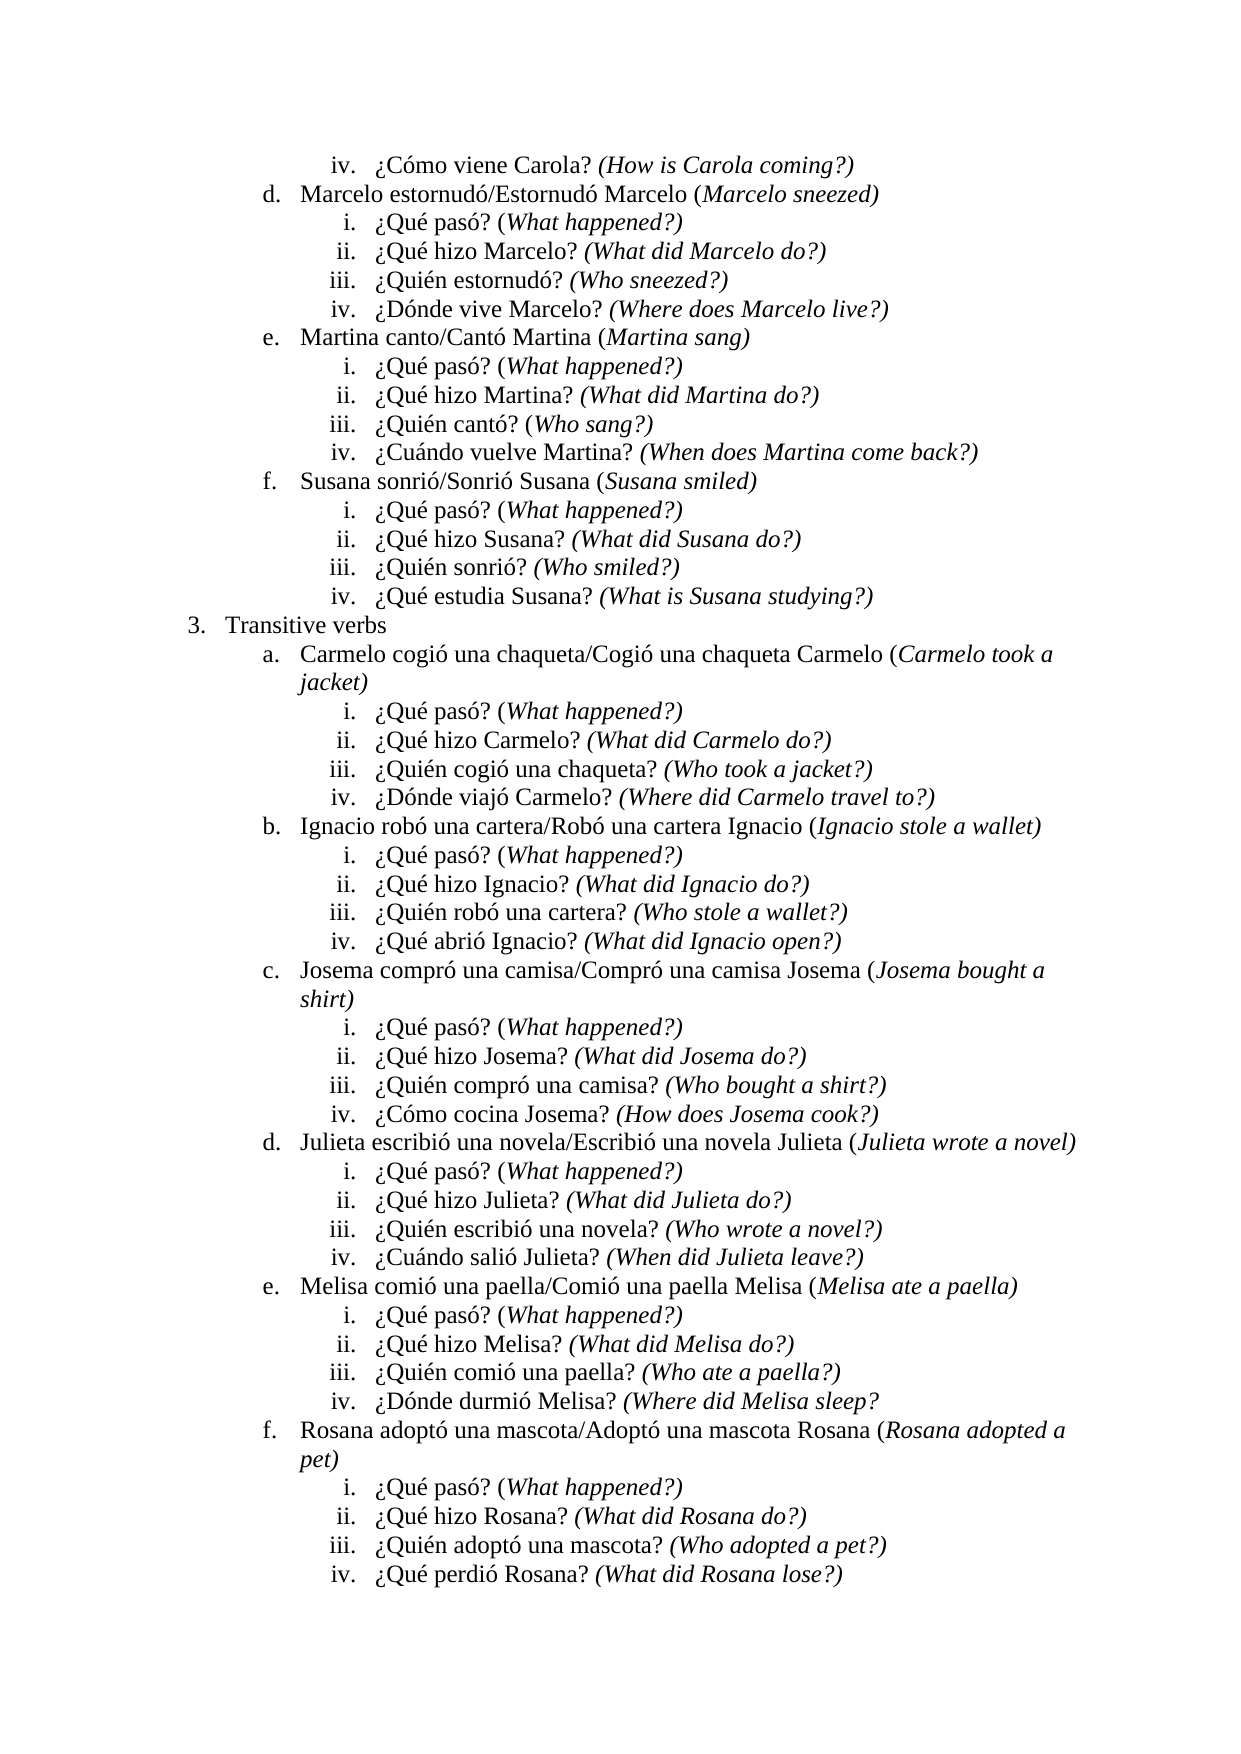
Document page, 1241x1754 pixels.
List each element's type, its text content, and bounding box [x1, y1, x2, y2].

list Transitive verbs [187, 610, 1090, 639]
list Rosana adoptó una mascota/Adoptó una mascota Rosana (Rosana adopted a pet) [262, 1415, 1090, 1472]
list ¿Qué pasó? (What happened?) [356, 1156, 1090, 1185]
list Josema compró una camisa/Compró una camisa Josema (Josema bought a shirt) [262, 955, 1090, 1012]
list ¿Quién adoptó una mascota? (Who adopted a pet?) [356, 1530, 1090, 1559]
list ¿Qué hizo Susana? (What did Susana do?) [356, 524, 1090, 552]
list ¿Qué hizo Julieta? (What did Julieta do?) [356, 1185, 1090, 1214]
list ¿Dónde vive Marcelo? (Where does Marcelo live?) [356, 294, 1090, 322]
list ¿Dónde viajó Carmelo? (Where did Carmelo travel to?) [356, 782, 1090, 811]
list ¿Qué pasó? (What happened?) [356, 351, 1090, 380]
list ¿Qué perdió Rosana? (What did Rosana lose?) [356, 1559, 1090, 1587]
list Marcelo estornudó/Estornudó Marcelo (Marcelo sneezed) [262, 179, 1090, 207]
list ¿Quién escribió una novela? (Who wrote a novel?) [356, 1214, 1090, 1242]
list ¿Quién compró una camisa? (Who bought a shirt?) [356, 1070, 1090, 1099]
list ¿Qué hizo Melisa? (What did Melisa do?) [356, 1329, 1090, 1357]
list ¿Qué hizo Carmelo? (What did Carmelo do?) [356, 725, 1090, 754]
list ¿Quién estornudó? (Who sneezed?) [356, 265, 1090, 294]
list ¿Qué pasó? (What happened?) [356, 495, 1090, 524]
list ¿Qué pasó? (What happened?) [356, 1300, 1090, 1329]
list ¿Qué pasó? (What happened?) [356, 207, 1090, 236]
list ¿Quién comió una paella? (Who ate a paella?) [356, 1357, 1090, 1386]
list Carmelo cogió una chaqueta/Cogió una chaqueta Carmelo (Carmelo took a jacket) [262, 639, 1090, 696]
list Ignacio robó una cartera/Robó una cartera Ignacio (Ignacio stole a wallet) [262, 811, 1090, 840]
list ¿Quién cantó? (Who sang?) [356, 409, 1090, 437]
list ¿Qué estudia Susana? (What is Susana studying?) [356, 581, 1090, 610]
list ¿Qué pasó? (What happened?) [356, 1472, 1090, 1501]
list Susana sonrió/Sonrió Susana (Susana smiled) [262, 466, 1090, 495]
list ¿Qué pasó? (What happened?) [356, 696, 1090, 725]
list ¿Cómo viene Carola? (How is Carola coming?) [356, 150, 1090, 179]
list ¿Qué hizo Rosana? (What did Rosana do?) [356, 1501, 1090, 1530]
list ¿Cuándo salió Julieta? (When did Julieta leave?) [356, 1242, 1090, 1271]
list ¿Cuándo vuelve Martina? (When does Martina come back?) [356, 437, 1090, 466]
list ¿Qué hizo Josema? (What did Josema do?) [356, 1041, 1090, 1070]
list ¿Qué hizo Marcelo? (What did Marcelo do?) [356, 236, 1090, 265]
list ¿Qué pasó? (What happened?) [356, 840, 1090, 869]
list Julieta escribió una novela/Escribió una novela Julieta (Julieta wrote a novel) [262, 1127, 1090, 1156]
list ¿Dónde durmió Melisa? (Where did Melisa sleep? [356, 1386, 1090, 1415]
list Martina canto/Cantó Martina (Martina sang) [262, 322, 1090, 351]
list ¿Quién robó una cartera? (Who stole a wallet?) [356, 897, 1090, 926]
list ¿Cómo cocina Josema? (How does Josema cook?) [356, 1099, 1090, 1127]
list ¿Qué pasó? (What happened?) [356, 1012, 1090, 1041]
list ¿Quién sonrió? (Who smiled?) [356, 552, 1090, 581]
list ¿Qué abrió Ignacio? (What did Ignacio open?) [356, 926, 1090, 955]
list Melisa comió una paella/Comió una paella Melisa (Melisa ate a paella) [262, 1271, 1090, 1300]
list ¿Qué hizo Ignacio? (What did Ignacio do?) [356, 869, 1090, 897]
list ¿Quién cogió una chaqueta? (Who took a jacket?) [356, 754, 1090, 782]
list ¿Qué hizo Martina? (What did Martina do?) [356, 380, 1090, 409]
